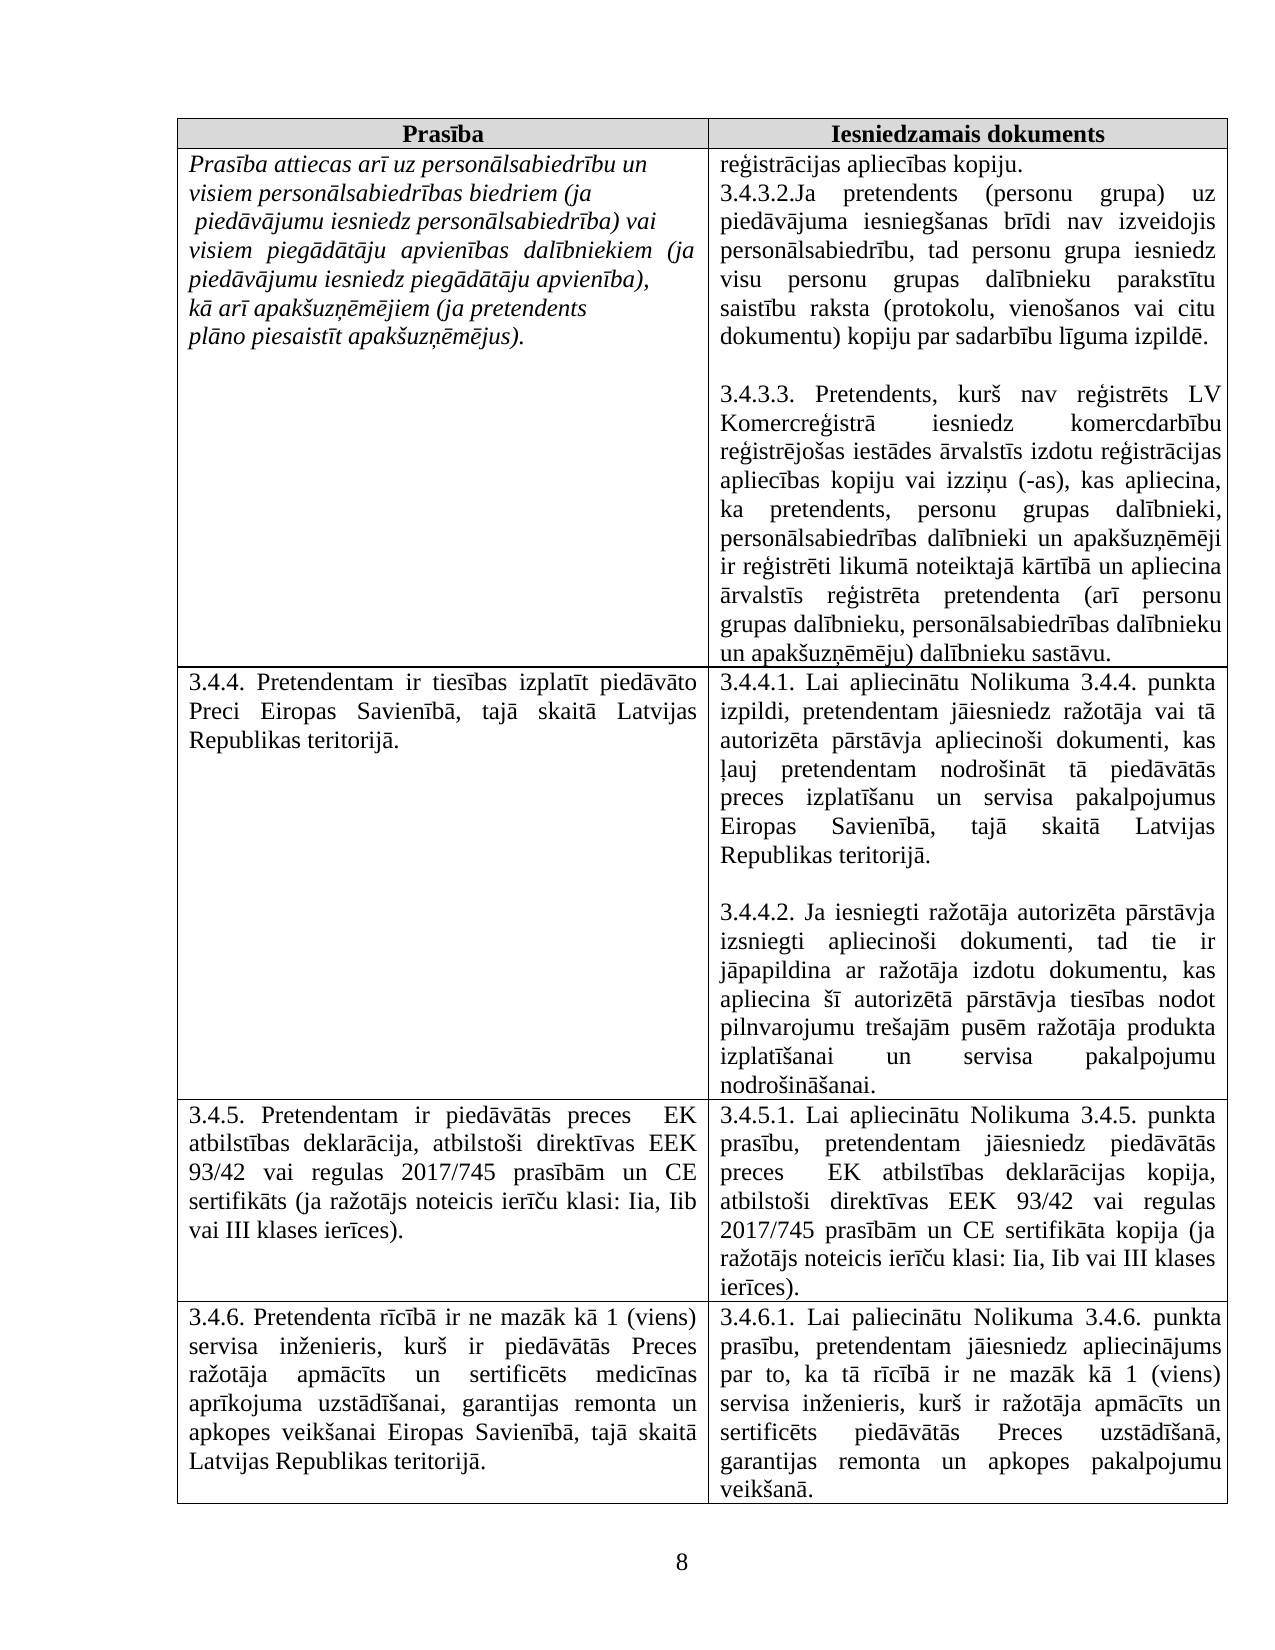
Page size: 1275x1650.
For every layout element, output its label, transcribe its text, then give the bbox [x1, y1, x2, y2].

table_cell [709, 149, 1227, 666]
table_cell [709, 1302, 1227, 1503]
table_header Prasība [178, 119, 708, 148]
table_cell 3.4.5. Pretendentam ir piedāvātās preces EK atbilstības deklarācija, atbilstoši direktīvas EEK 93/42 vai regulas 2017/745 prasībām un CE sertifikāts (ja ražotājs noteicis ierīču klasi: Iia, Iib vai III klases ierīces). [178, 1100, 708, 1301]
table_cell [178, 1302, 708, 1503]
table_header Iesniedzamais dokuments [709, 119, 1227, 148]
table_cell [178, 149, 708, 666]
table_cell 3.4.4.1. Lai apliecinātu Nolikuma 3.4.4. punkta izpildi, pretendentam jāiesniedz ražotāja vai tā autorizēta pārstāvja apliecinoši dokumenti, kas ļauj pretendentam nodrošināt tā piedāvātās preces izplatīšanu un servisa pakalpojumus Eiropas Savienībā, tajā skaitā Latvijas Republikas teritorijā. 3.4.4.2. Ja iesniegti ražotāja autorizēta pārstāvja izsniegti apliecinoši dokumenti, tad tie ir jāpapildina ar ražotāja izdotu dokumentu, kas apliecina šī autorizētā pārstāvja tiesības nodot pilnvarojumu trešajām pusēm ražotāja produkta izplatīšanai un servisa pakalpojumu nodrošināšanai. [709, 668, 1227, 1099]
table_cell 3.4.5.1. Lai apliecinātu Nolikuma 3.4.5. punkta prasību, pretendentam jāiesniedz piedāvātās preces EK atbilstības deklarācijas kopija, atbilstoši direktīvas EEK 93/42 vai regulas 2017/745 prasībām un CE sertifikāta kopija (ja ražotājs noteicis ierīču klasi: Iia, Iib vai III klases ierīces). [709, 1100, 1227, 1301]
table_cell 3.4.4. Pretendentam ir tiesības izplatīt piedāvāto Preci Eiropas Savienībā, tajā skaitā Latvijas Republikas teritorijā. [178, 668, 708, 1099]
